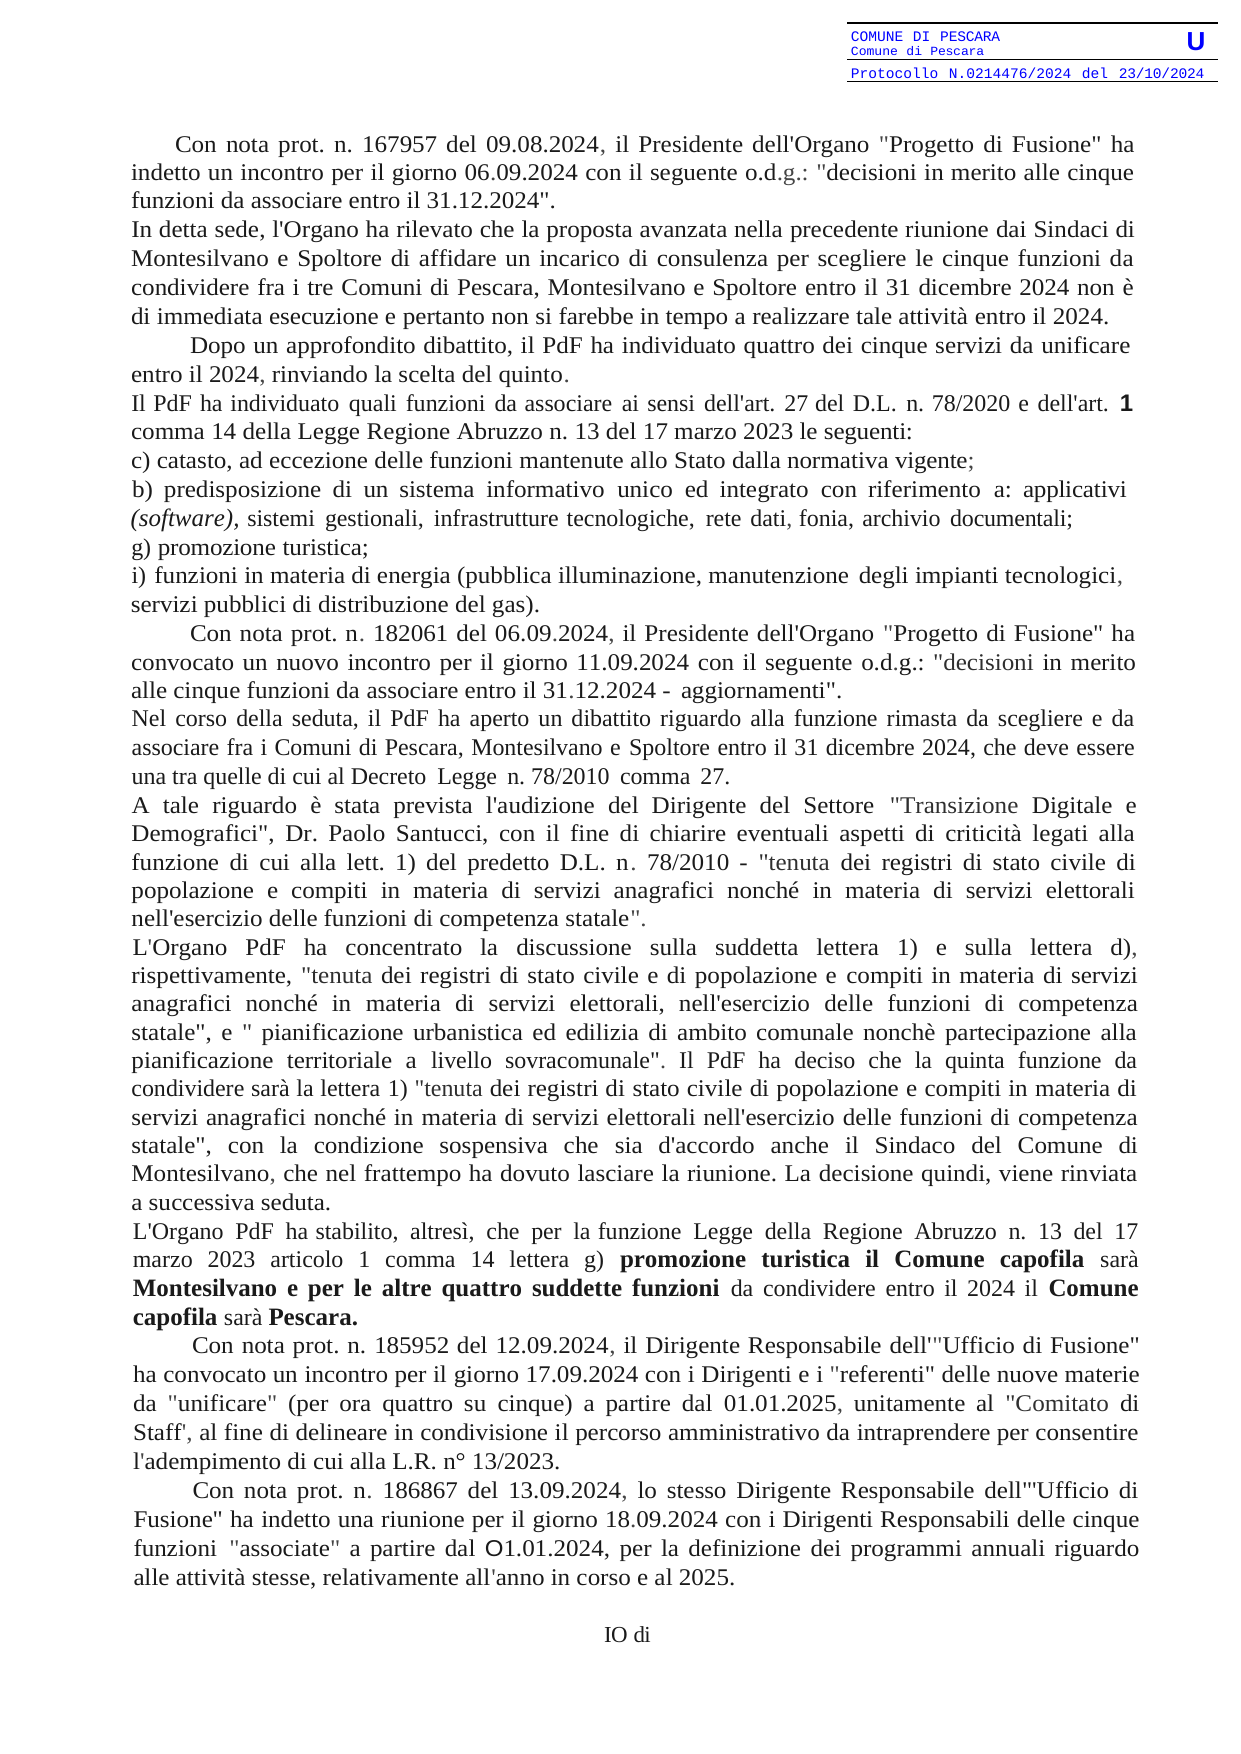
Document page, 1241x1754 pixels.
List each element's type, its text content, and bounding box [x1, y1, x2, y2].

text c) catasto, ad eccezione delle funzioni mantenute allo Stato dalla normativa vigente; [131, 446, 1221, 473]
list funzioni in materia di energia (pubblica illuminazione, manutenzione degli impianti tecnologici, servizi pubblici di distribuzione del gas). [131, 561, 1137, 618]
text (software), sistemi gestionali, infrastrutture tecnologiche, rete dati, fonia, archivio documentali; [130, 503, 1221, 531]
text Con nota prot. n. 182061 del 06.09.2024, il Presidente dell'Organo "Progetto di Fusione" ha convocato un nuovo incontro per il giorno 11.09.2024 con il seguente o.d.g.: "decisioni in merito alle cinque funzioni da associare entro il 31.12.2024 - aggiornamenti". [131, 619, 1136, 703]
text b) predisposizione di un sistema informativo unico ed integrato con riferimento a: applicativi [132, 475, 1221, 503]
text Con nota prot. n. 185952 del 12.09.2024, il Dirigente Responsabile dell'"Ufficio di Fusione" ha convocato un incontro per il giorno 17.09.2024 con i Dirigenti e i "referenti" delle nuove materie da "unificare" (per ora quattro su cinque) a partire dal 01.01.2025, unitamente al "Comitato di Staff', al fine di delineare in condivisione il percorso amministrativo da intraprendere per consentire l'adempimento di cui alla L.R. n° 13/2023. [133, 1331, 1140, 1474]
text Con nota prot. n. 167957 del 09.08.2024, il Presidente dell'Organo "Progetto di Fusione" ha indetto un incontro per il giorno 06.09.2024 con il seguente o.d.g.: "decisioni in merito alle cinque funzioni da associare entro il 31.12.2024". [131, 130, 1135, 214]
list promozione turistica; [131, 533, 1221, 560]
text Nel corso della seduta, il PdF ha aperto un dibattito riguardo alla funzione rimasta da scegliere e da associare fra i Comuni di Pescara, Montesilvano e Spoltore entro il 31 dicembre 2024, che deve essere una tra quelle di cui al Decreto Legge n. 78/2010 comma 27. [131, 704, 1136, 790]
text L'Organo PdF ha stabilito, altresì, che per la funzione Legge della Regione Abruzzo n. 13 del 17 marzo 2023 articolo 1 comma 14 lettera g) promozione turistica il Comune capofila sarà Montesilvano e per le altre quattro suddette funzioni da condividere entro il 2024 il Comune capofila sarà Pescara. [133, 1217, 1139, 1331]
text A tale riguardo è stata prevista l'audizione del Dirigente del Settore "Transizione Digitale e Demografici", Dr. Paolo Santucci, con il fine di chiarire eventuali aspetti di criticità legati alla funzione di cui alla lett. 1) del predetto D.L. n. 78/2010 - "tenuta dei registri di stato civile di popolazione e compiti in materia di servizi anagrafici nonché in materia di servizi elettorali nell'esercizio delle funzioni di competenza statale". [131, 791, 1137, 932]
text In detta sede, l'Organo ha rilevato che la proposta avanzata nella precedente riunione dai Sindaci di Montesilvano e Spoltore di affidare un incarico di consulenza per scegliere le cinque funzioni da condividere fra i tre Comuni di Pescara, Montesilvano e Spoltore entro il 31 dicembre 2024 non è di immediata esecuzione e pertanto non si farebbe in tempo a realizzare tale attività entro il 2024. [131, 215, 1135, 330]
text Dopo un approfondito dibattito, il PdF ha individuato quattro dei cinque servizi da unificare entro il 2024, rinviando la scelta del quinto. [131, 331, 1133, 388]
text Con nota prot. n. 186867 del 13.09.2024, lo stesso Dirigente Responsabile dell"'Ufficio di Fusione" ha indetto una riunione per il giorno 18.09.2024 con i Dirigenti Responsabili delle cinque funzioni "associate" a partire dal O1.01.2024, per la definizione dei programmi annuali riguardo alle attività stesse, relativamente all'anno in corso e al 2025. [133, 1476, 1140, 1590]
text Il PdF ha individuato quali funzioni da associare ai sensi dell'art. 27 del D.L. n. 78/2020 e dell'art. 1 [131, 389, 1221, 416]
text L'Organo PdF ha concentrato la discussione sulla suddetta lettera 1) e sulla lettera d), rispettivamente, "tenuta dei registri di stato civile e di popolazione e compiti in materia di servizi anagrafici nonché in materia di servizi elettorali, nell'esercizio delle funzioni di competenza statale", e " pianificazione urbanistica ed edilizia di ambito comunale nonchè partecipazione alla pianificazione territoriale a livello sovracomunale". Il PdF ha deciso che la quinta funzione da condividere sarà la lettera 1) "tenuta dei registri di stato civile di popolazione e compiti in materia di servizi anagrafici nonché in materia di servizi elettorali nell'esercizio delle funzioni di competenza statale", con la condizione sospensiva che sia d'accordo anche il Sindaco del Comune di Montesilvano, che nel frattempo ha dovuto lasciare la riunione. La decisione quindi, viene rinviata a successiva seduta. [131, 933, 1138, 1215]
text comma 14 della Legge Regione Abruzzo n. 13 del 17 marzo 2023 le seguenti: [131, 417, 1221, 445]
